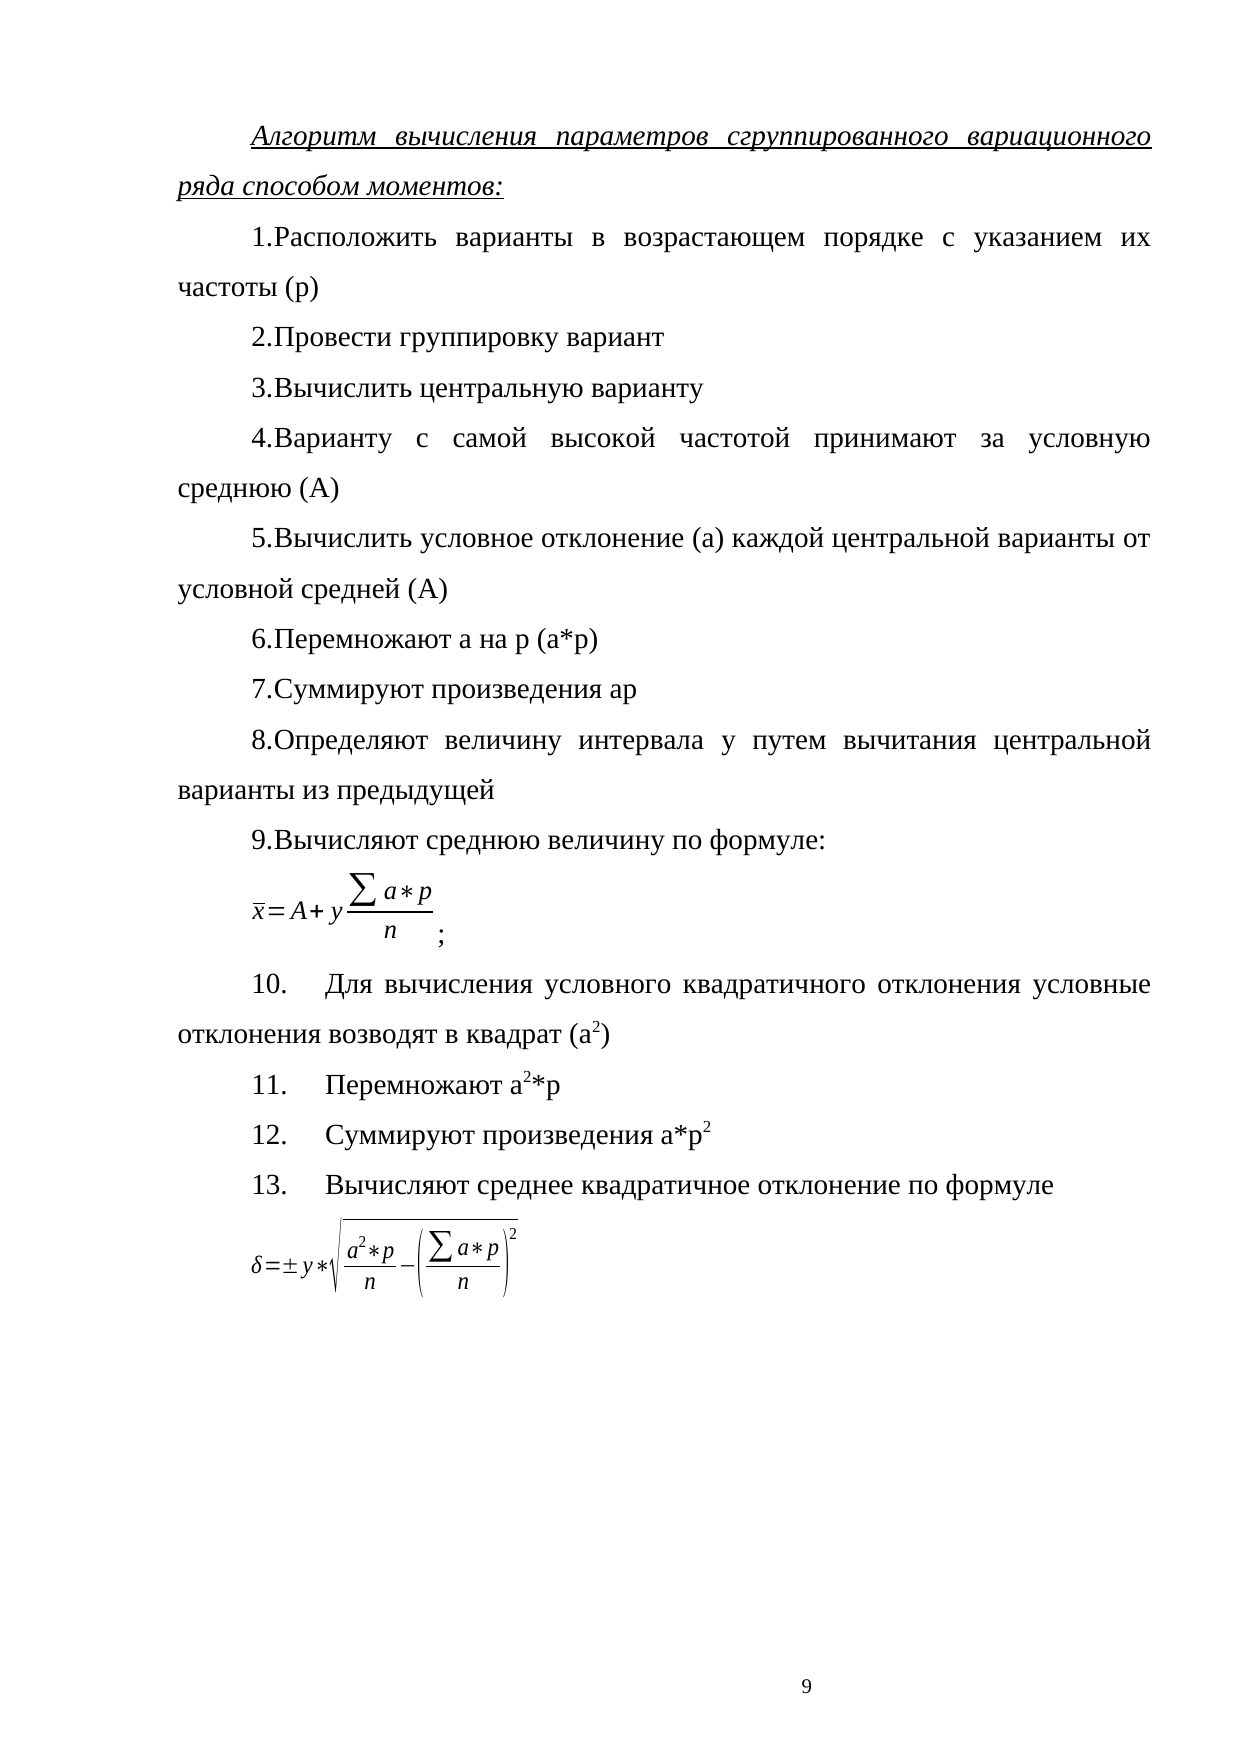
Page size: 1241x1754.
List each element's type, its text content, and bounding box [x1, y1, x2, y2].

list Провести группировку вариант [177, 319, 1152, 353]
list Суммируют произведения а*р2 [177, 1117, 1152, 1151]
text ; [177, 873, 1152, 949]
list Варианту с самой высокой частотой принимают за условную среднюю (А) [177, 420, 1152, 504]
list Для вычисления условного квадратичного отклонения условные отклонения возводят в квадрат (а2) [177, 966, 1152, 1050]
list Перемножают а2*р [177, 1067, 1152, 1100]
list Определяют величину интервала y путем вычитания центральной варианты из предыдущей [177, 722, 1152, 806]
list Вычисляют среднюю величину по формуле: [177, 822, 1152, 856]
list Суммируют произведения ар [177, 672, 1152, 705]
list Расположить варианты в возрастающем порядке с указанием их частоты (р) [177, 219, 1152, 303]
text Алгоритм вычисления параметров сгруппированного вариационного ряда способом моментов: [177, 118, 1152, 202]
list Вычислить центральную варианту [177, 370, 1152, 403]
list Вычисляют среднее квадратичное отклонение по формуле [177, 1167, 1152, 1201]
list Перемножают а на р (а*р) [177, 621, 1152, 655]
list Вычислить условное отклонение (а) каждой центральной варианты от условной средней (А) [177, 521, 1152, 604]
